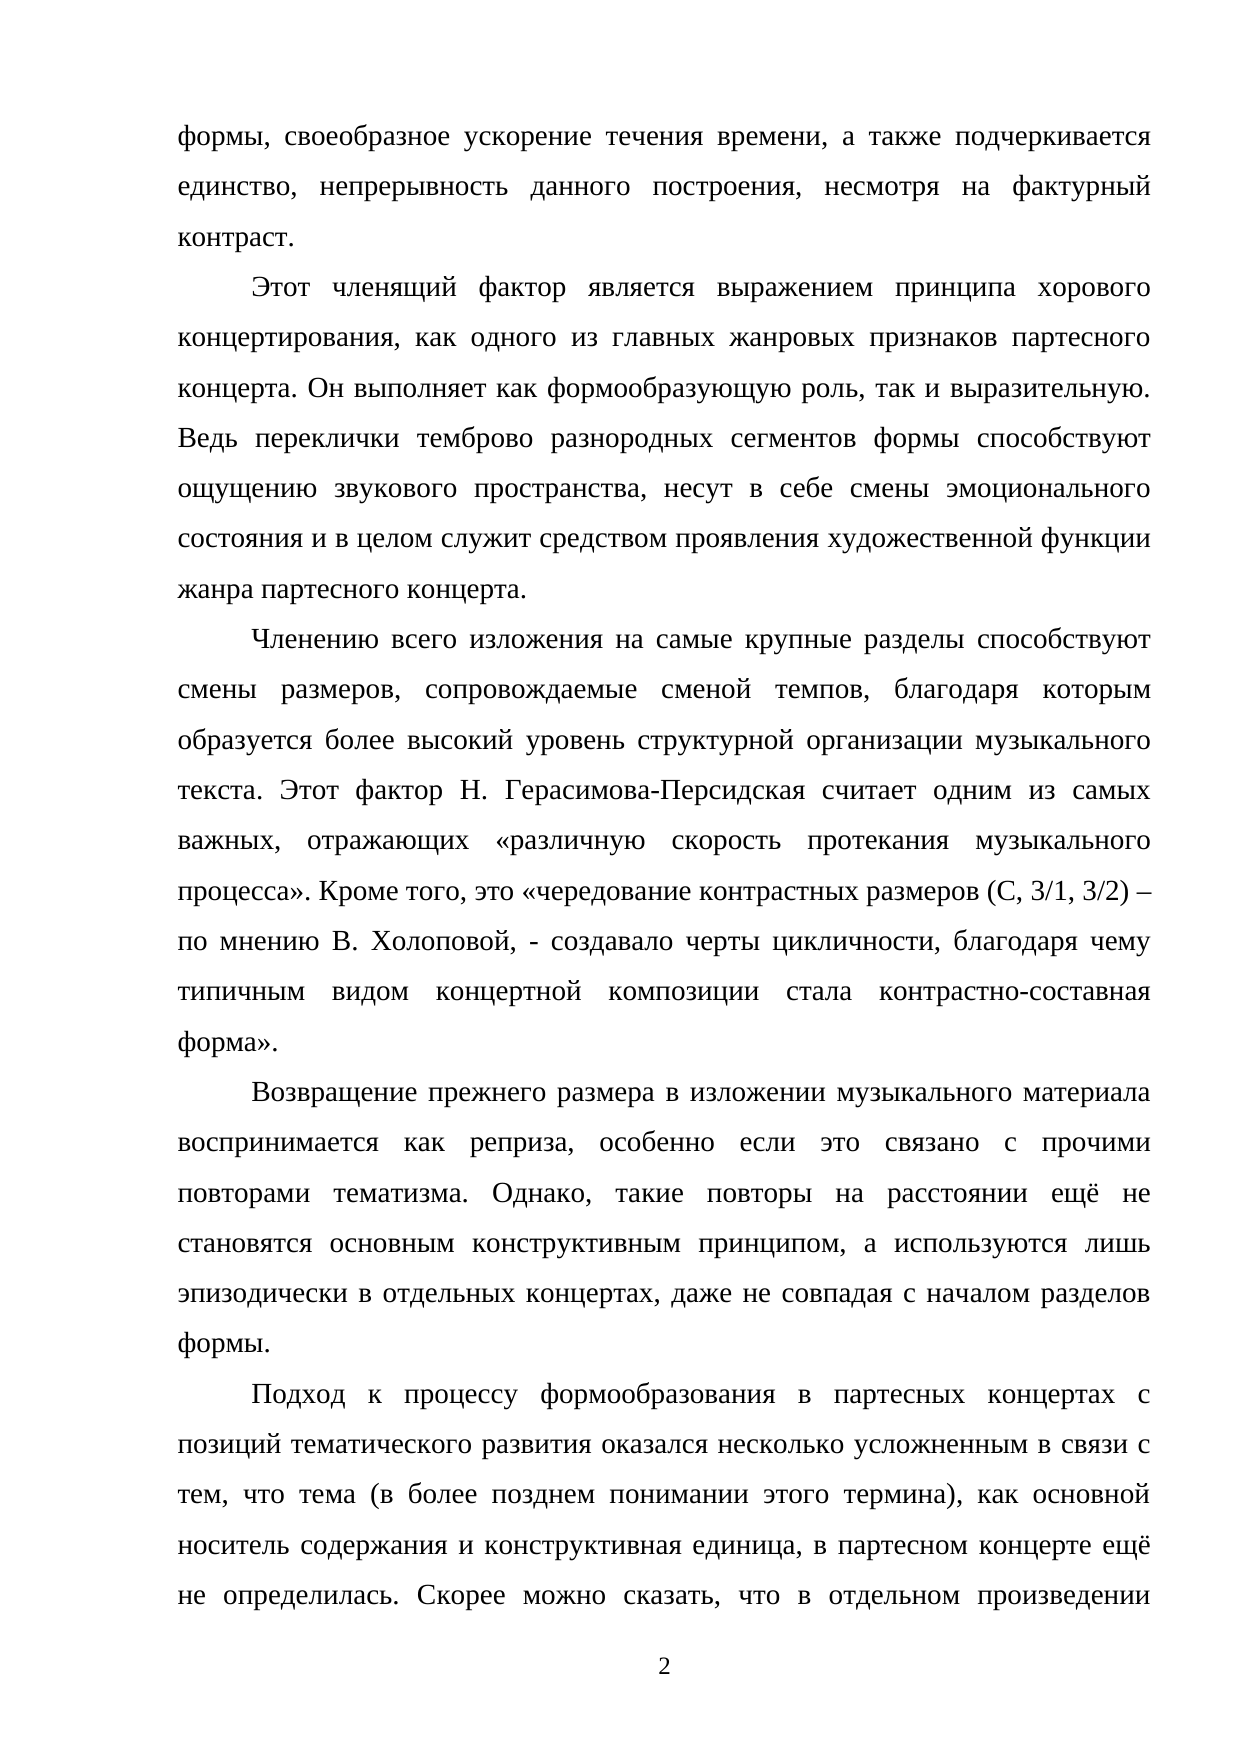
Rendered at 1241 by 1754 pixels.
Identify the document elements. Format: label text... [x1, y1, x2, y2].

text Этот членящий фактор является выражением принципа хорового концертирования, как одного из главных жанровых признаков партесного концерта. Он выполняет как формообразующую роль, так и выразительную. Ведь переклички темброво разнородных сегментов формы способствуют ощущению звукового пространства, несут в себе смены эмоционального состояния и в целом служит средством проявления художественной функции жанра партесного концерта. [177, 269, 1152, 604]
text Возвращение прежнего размера в изложении музыкального материала воспринимается как реприза, особенно если это связано с прочими повторами тематизма. Однако, такие повторы на расстоянии ещё не становятся основным конструктивным принципом, а используются лишь эпизодически в отдельных концертах, даже не совпадая с началом разделов формы. [177, 1074, 1152, 1359]
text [177, 118, 1152, 252]
text Членению всего изложения на самые крупные разделы способствуют смены размеров, сопровождаемые сменой темпов, благодаря которым образуется более высокий уровень структурной организации музыкального текста. Этот фактор Н. Герасимова-Персидская считает одним из самых важных, отражающих «различную скорость протекания музыкального процесса». Кроме того, это «чередование контрастных размеров (С, 3/1, 3/2) – по мнению В. Холоповой, - создавало черты цикличности, благодаря чему типичным видом концертной композиции стала контрастно-составная форма». [177, 621, 1152, 1057]
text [177, 1376, 1152, 1611]
